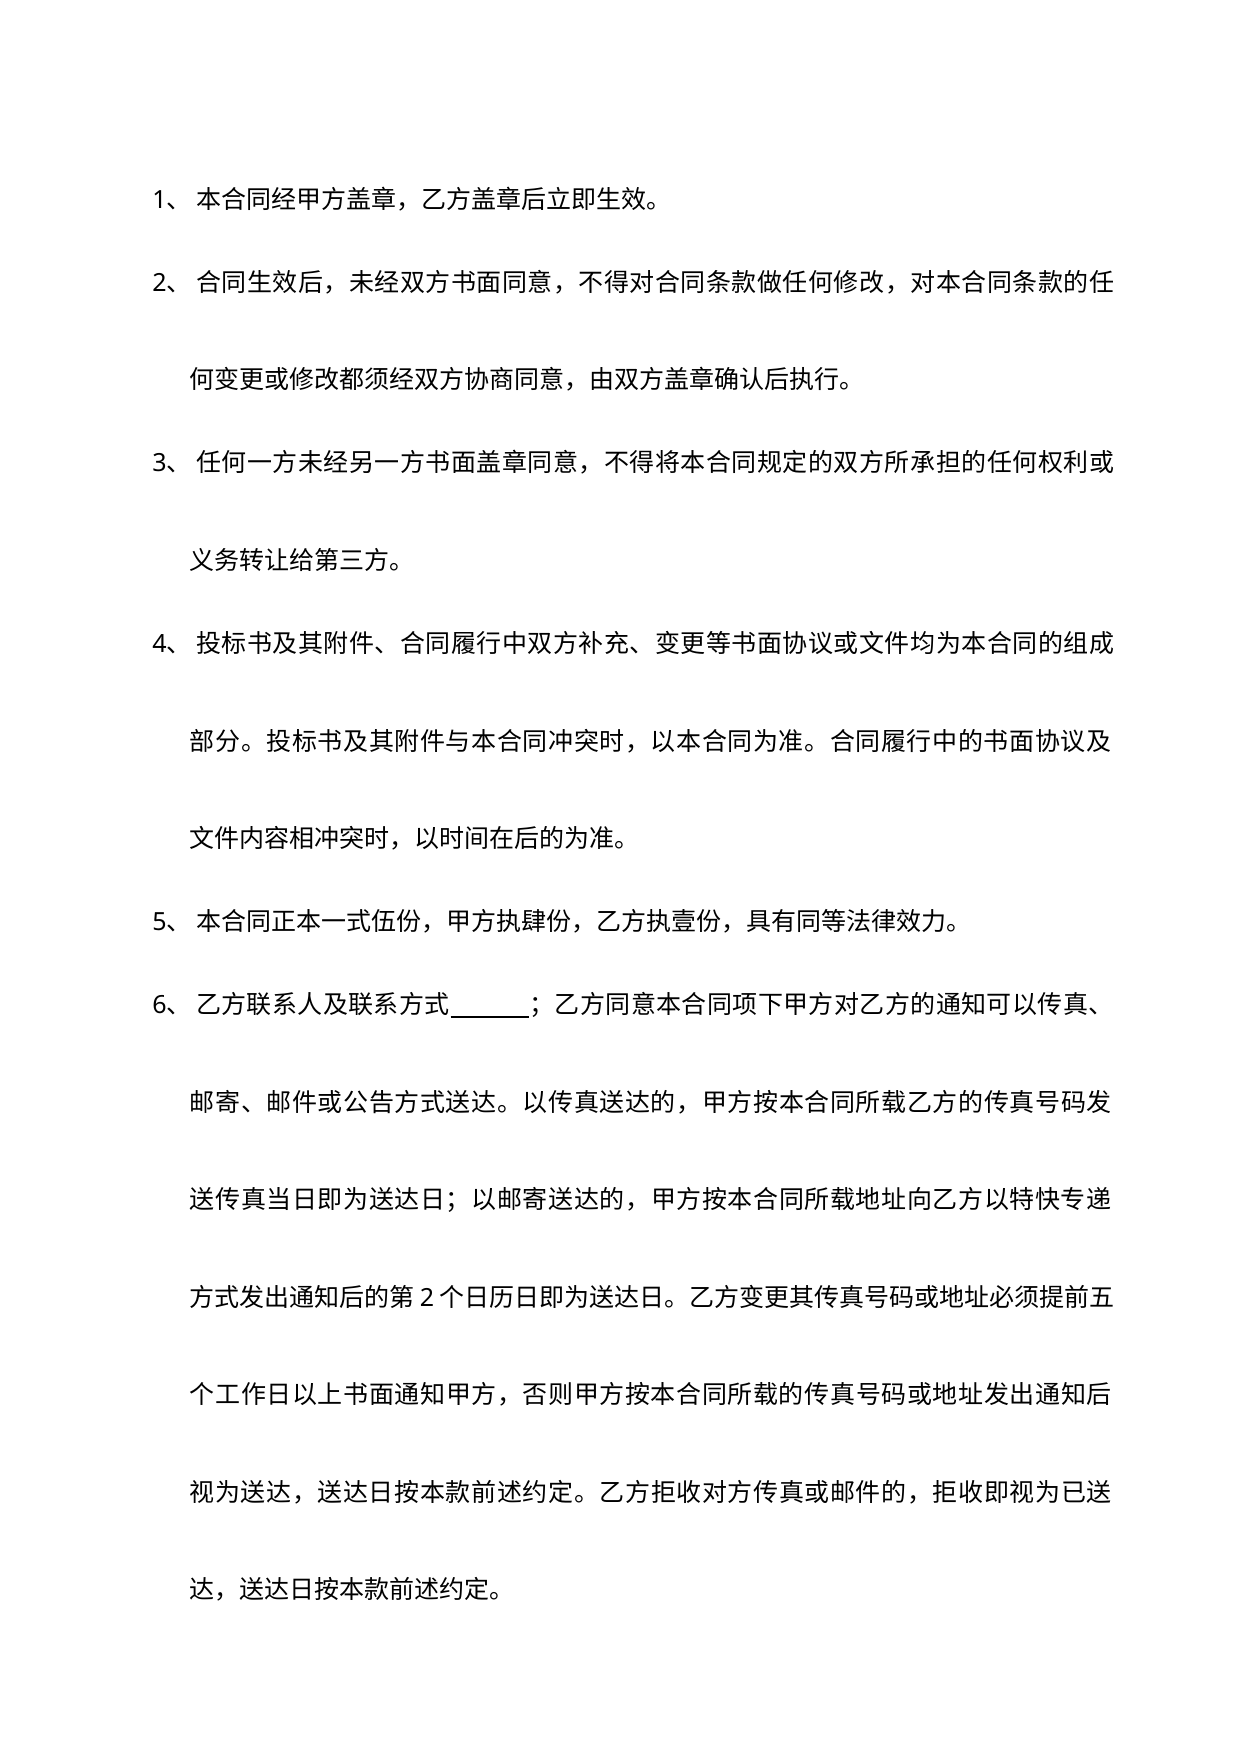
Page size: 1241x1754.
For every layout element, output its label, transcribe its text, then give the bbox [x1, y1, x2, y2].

list 本合同经甲方盖章，乙方盖章后立即生效。 [152, 165, 1114, 230]
list 合同生效后，未经双方书面同意，不得对合同条款做任何修改，对本合同条款的任何变更或修改都须经双方协商同意，由双方盖章确认后执行。 [152, 248, 1114, 410]
list 乙方联系人及联系方式 ；乙方同意本合同项下甲方对乙方的通知可以传真、邮寄、邮件或公告方式送达。以传真送达的，甲方按本合同所载乙方的传真号码发送传真当日即为送达日；以邮寄送达的，甲方按本合同所载地址向乙方以特快专递方式发出通知后的第2个日历日即为送达日。乙方变更其传真号码或地址必须提前五个工作日以上书面通知甲方，否则甲方按本合同所载的传真号码或地址发出通知后视为送达，送达日按本款前述约定。乙方拒收对方传真或邮件的，拒收即视为已送达，送达日按本款前述约定。 [152, 970, 1114, 1620]
list 投标书及其附件、合同履行中双方补充、变更等书面协议或文件均为本合同的组成部分。投标书及其附件与本合同冲突时，以本合同为准。合同履行中的书面协议及文件内容相冲突时，以时间在后的为准。 [152, 609, 1114, 869]
list 任何一方未经另一方书面盖章同意，不得将本合同规定的双方所承担的任何权利或义务转让给第三方。 [152, 428, 1114, 591]
list 本合同正本一式伍份，甲方执肆份，乙方执壹份，具有同等法律效力。 [152, 887, 1114, 952]
